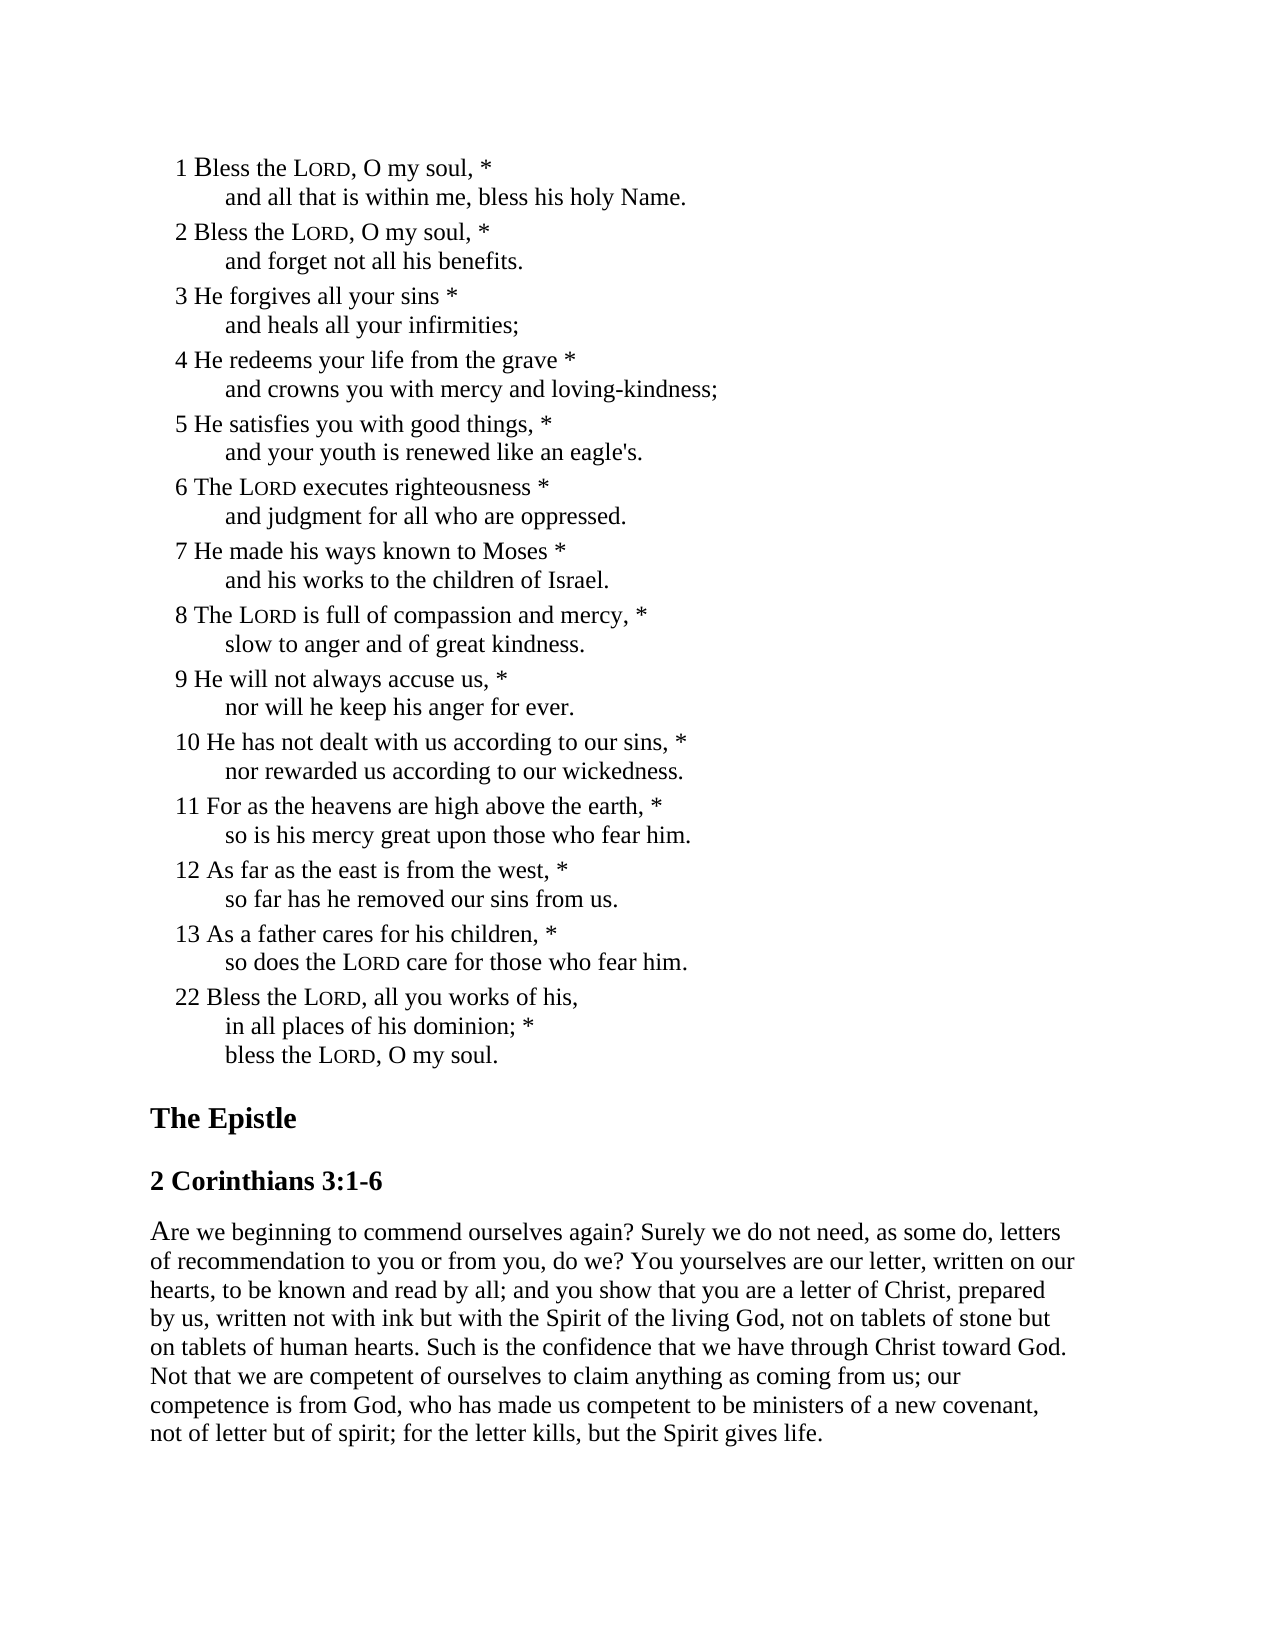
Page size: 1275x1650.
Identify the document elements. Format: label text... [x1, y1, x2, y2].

text 2 Corinthians 3:1-6 [150, 1164, 1125, 1196]
text Are we beginning to commend ourselves again? Surely we do not need, as some do, letters of recommendation to you or from you, do we? You yourselves are our letter, written on our hearts, to be known and read by all; and you show that you are a letter of Christ, prepared by us, written not with ink but with the Spirit of the living God, not on tablets of stone but on tablets of human hearts. Such is the confidence that we have through Christ toward God. Not that we are competent of ourselves to claim anything as coming from us; our competence is from God, who has made us competent to be ministers of a new covenant, not of letter but of spirit; for the letter kills, but the Spirit gives life. [150, 1214, 1075, 1447]
text 10 He has not dealt with us according to our sins, * nor rewarded us according to our wickedness. [175, 727, 1075, 785]
text 2 Bless the Lord, O my soul, * and forget not all his benefits. [175, 217, 1075, 275]
text 5 He satisfies you with good things, * and your youth is renewed like an eagle's. [175, 409, 1075, 466]
text 7 He made his ways known to Moses * and his works to the children of Israel. [175, 536, 1075, 594]
text 1 Bless the Lord, O my soul, * and all that is within me, bless his holy Name. [175, 150, 1075, 211]
text 22 Bless the Lord, all you works of his, in all places of his dominion; * bless the Lord, O my soul. [175, 982, 1075, 1069]
text 12 As far as the east is from the west, * so far has he removed our sins from us. [175, 855, 1075, 912]
text 6 The Lord executes righteousness * and judgment for all who are oppressed. [175, 472, 1075, 530]
text 11 For as the heavens are high above the earth, * so is his mercy great upon those who fear him. [175, 791, 1075, 849]
text 9 He will not always accuse us, * nor will he keep his anger for ever. [175, 664, 1075, 721]
text The Epistle [150, 1100, 1125, 1134]
text 3 He forgives all your sins * and heals all your infirmities; [175, 281, 1075, 339]
text 4 He redeems your life from the grave * and crowns you with mercy and loving-kindness; [175, 345, 1075, 402]
text 8 The Lord is full of compassion and mercy, * slow to anger and of great kindness. [175, 600, 1075, 657]
text 13 As a father cares for his children, * so does the Lord care for those who fear him. [175, 919, 1075, 976]
